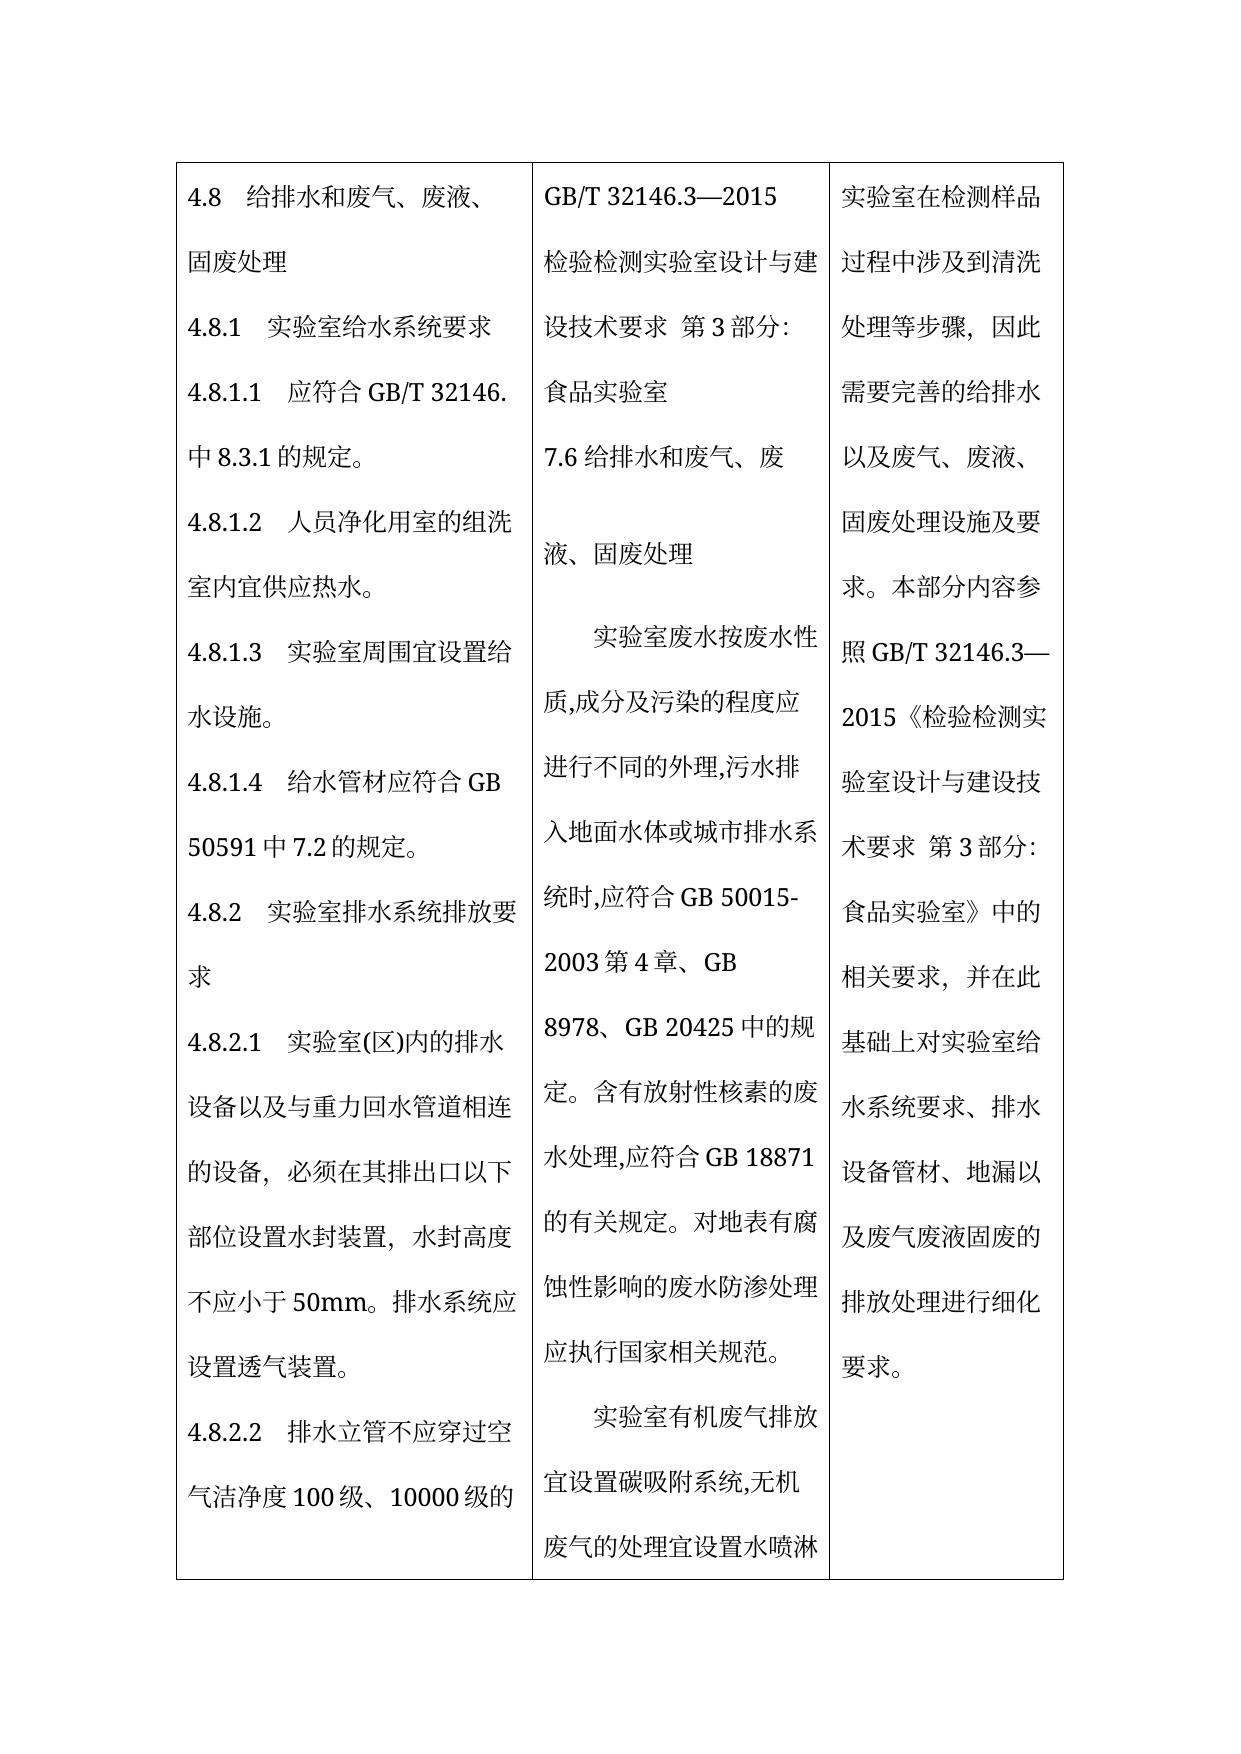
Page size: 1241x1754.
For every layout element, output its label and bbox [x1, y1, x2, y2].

table_cell [177, 163, 532, 1578]
table_cell [533, 163, 829, 1578]
table_cell [830, 163, 1063, 1578]
